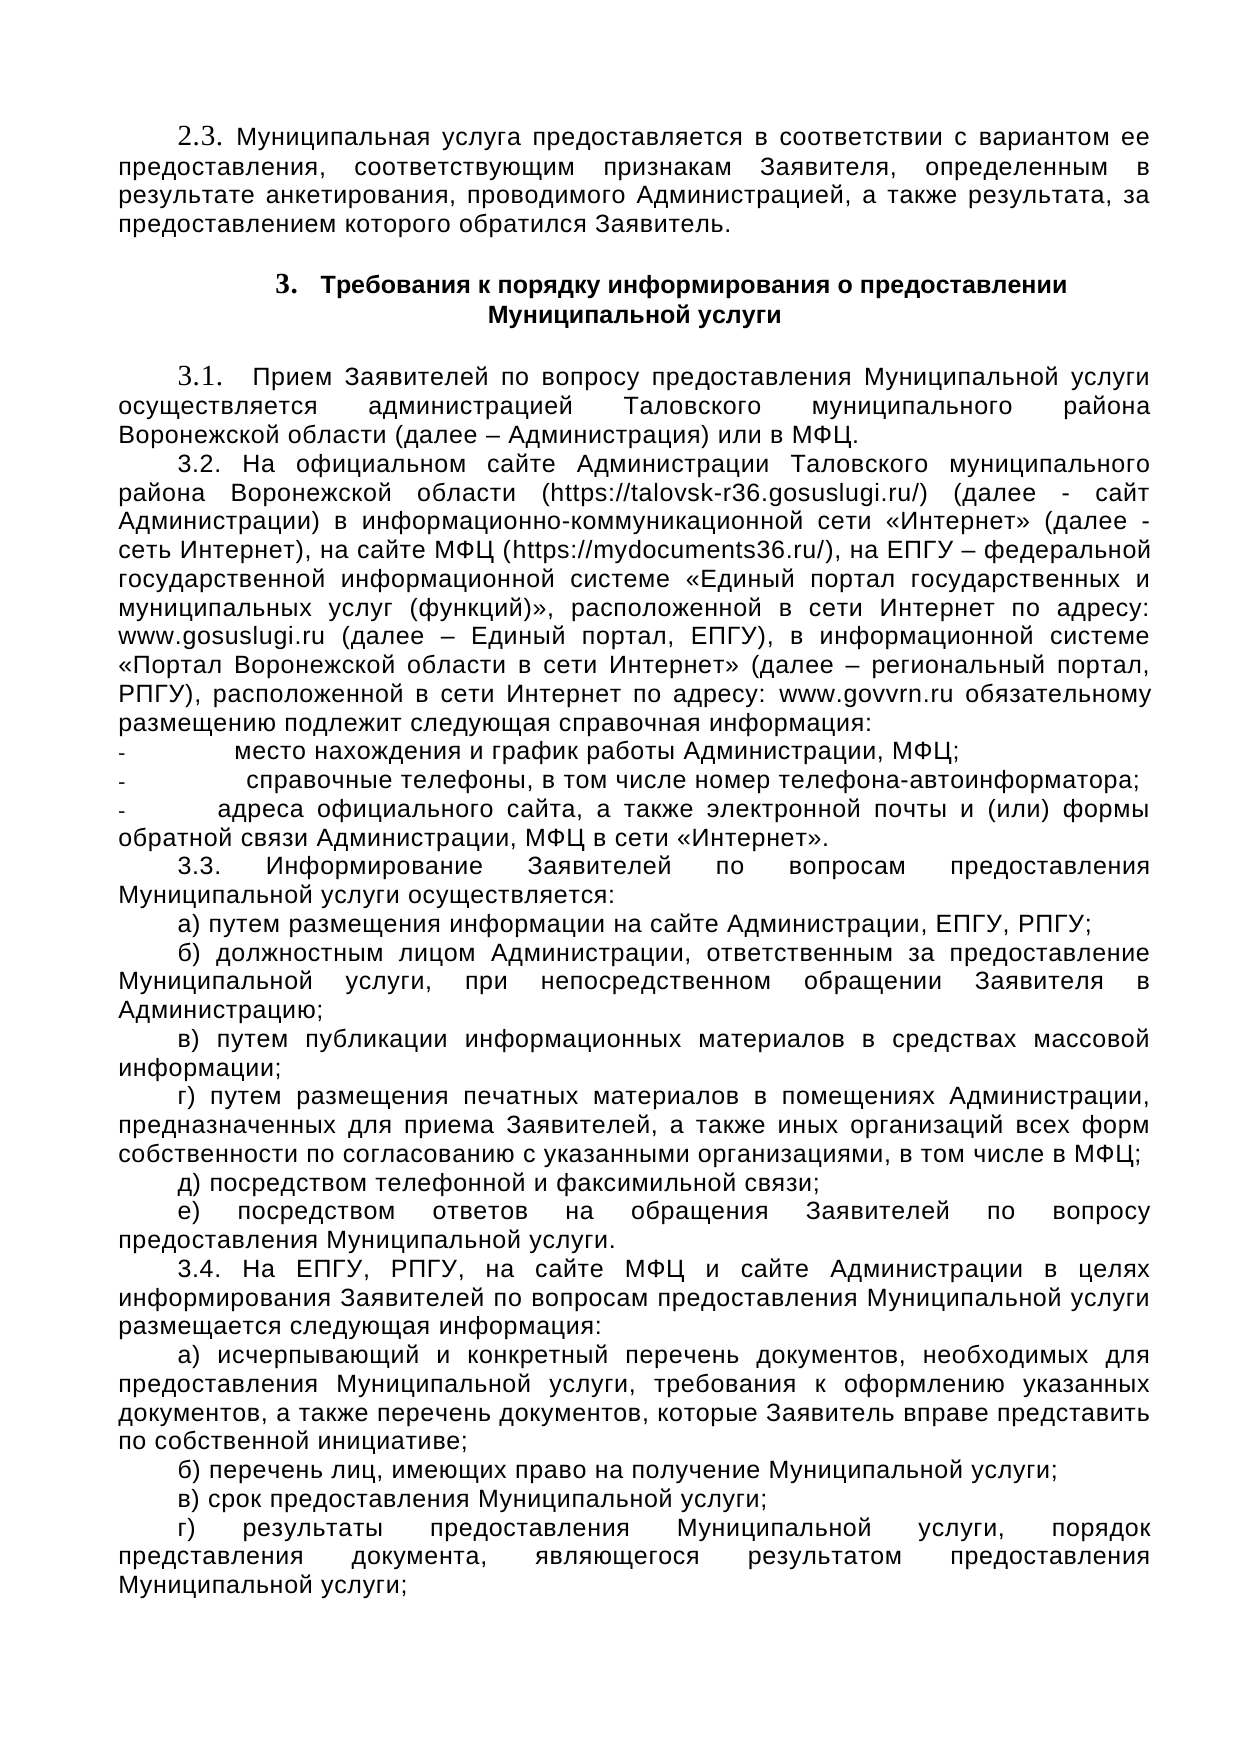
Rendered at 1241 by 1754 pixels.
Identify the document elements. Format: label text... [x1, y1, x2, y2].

text а) исчерпывающий и конкретный перечень документов, необходимых для предоставления Муниципальной услуги, требования к оформлению указанных документов, а также перечень документов, которые Заявитель вправе представить по собственной инициативе; [118, 1340, 1152, 1455]
text а) путем размещения информации на сайте Администрации, ЕПГУ, РПГУ; [118, 909, 1152, 937]
text б) должностным лицом Администрации, ответственным за предоставление Муниципальной услуги, при непосредственном обращении Заявителя в Администрацию; [118, 937, 1152, 1024]
text 3.3. Информирование Заявителей по вопросам предоставления Муниципальной услуги осуществляется: [118, 851, 1152, 909]
text д) посредством телефонной и факсимильной связи; [118, 1167, 1152, 1196]
text в) срок предоставления Муниципальной услуги; [118, 1484, 1152, 1512]
list Муниципальная услуга предоставляется в соответствии с вариантом ее предоставления, соответствующим признакам Заявителя, определенным в результате анкетирования, проводимого Администрацией, а также результата, за предоставлением которого обратился Заявитель. [118, 118, 1152, 238]
text 3.4. На ЕПГУ, РПГУ, на сайте МФЦ и сайте Администрации в целях информирования Заявителей по вопросам предоставления Муниципальной услуги размещается следующая информация: [118, 1254, 1152, 1340]
list место нахождения и график работы Администрации, МФЦ; [118, 736, 1152, 765]
text е) посредством ответов на обращения Заявителей по вопросу предоставления Муниципальной услуги. [118, 1196, 1152, 1254]
text г) путем размещения печатных материалов в помещениях Администрации, предназначенных для приема Заявителей, а также иных организаций всех форм собственности по согласованию с указанными организациями, в том числе в МФЦ; [118, 1081, 1152, 1167]
list Прием Заявителей по вопросу предоставления Муниципальной услуги осуществляется администрацией Таловского муниципального района Воронежской области (далее – Администрация) или в МФЦ. [118, 358, 1152, 449]
text в) путем публикации информационных материалов в средствах массовой информации; [118, 1024, 1152, 1081]
list Требования к порядку информирования о предоставлении Муниципальной услуги [118, 267, 1152, 329]
list справочные телефоны, в том числе номер телефона-автоинформатора; [118, 765, 1152, 794]
text б) перечень лиц, имеющих право на получение Муниципальной услуги; [118, 1455, 1152, 1484]
text г) результаты предоставления Муниципальной услуги, порядок представления документа, являющегося результатом предоставления Муниципальной услуги; [118, 1512, 1152, 1599]
list адреса официального сайта, а также электронной почты и (или) формы обратной связи Администрации, МФЦ в сети «Интернет». [118, 794, 1152, 851]
text 3.2. На официальном сайте Администрации Таловского муниципального района Воронежской области (https://talovsk-r36.gosuslugi.ru/) (далее - сайт Администрации) в информационно-коммуникационной сети «Интернет» (далее - сеть Интернет), на сайте МФЦ (https://mydocuments36.ru/), на ЕПГУ – федеральной государственной информационной системе «Единый портал государственных и муниципальных услуг (функций)», расположенной в сети Интернет по адресу: www.gosuslugi.ru (далее – Единый портал, ЕПГУ), в информационной системе «Портал Воронежской области в сети Интернет» (далее – региональный портал, РПГУ), расположенной в сети Интернет по адресу: www.govvrn.ru обязательному размещению подлежит следующая справочная информация: [118, 449, 1152, 736]
